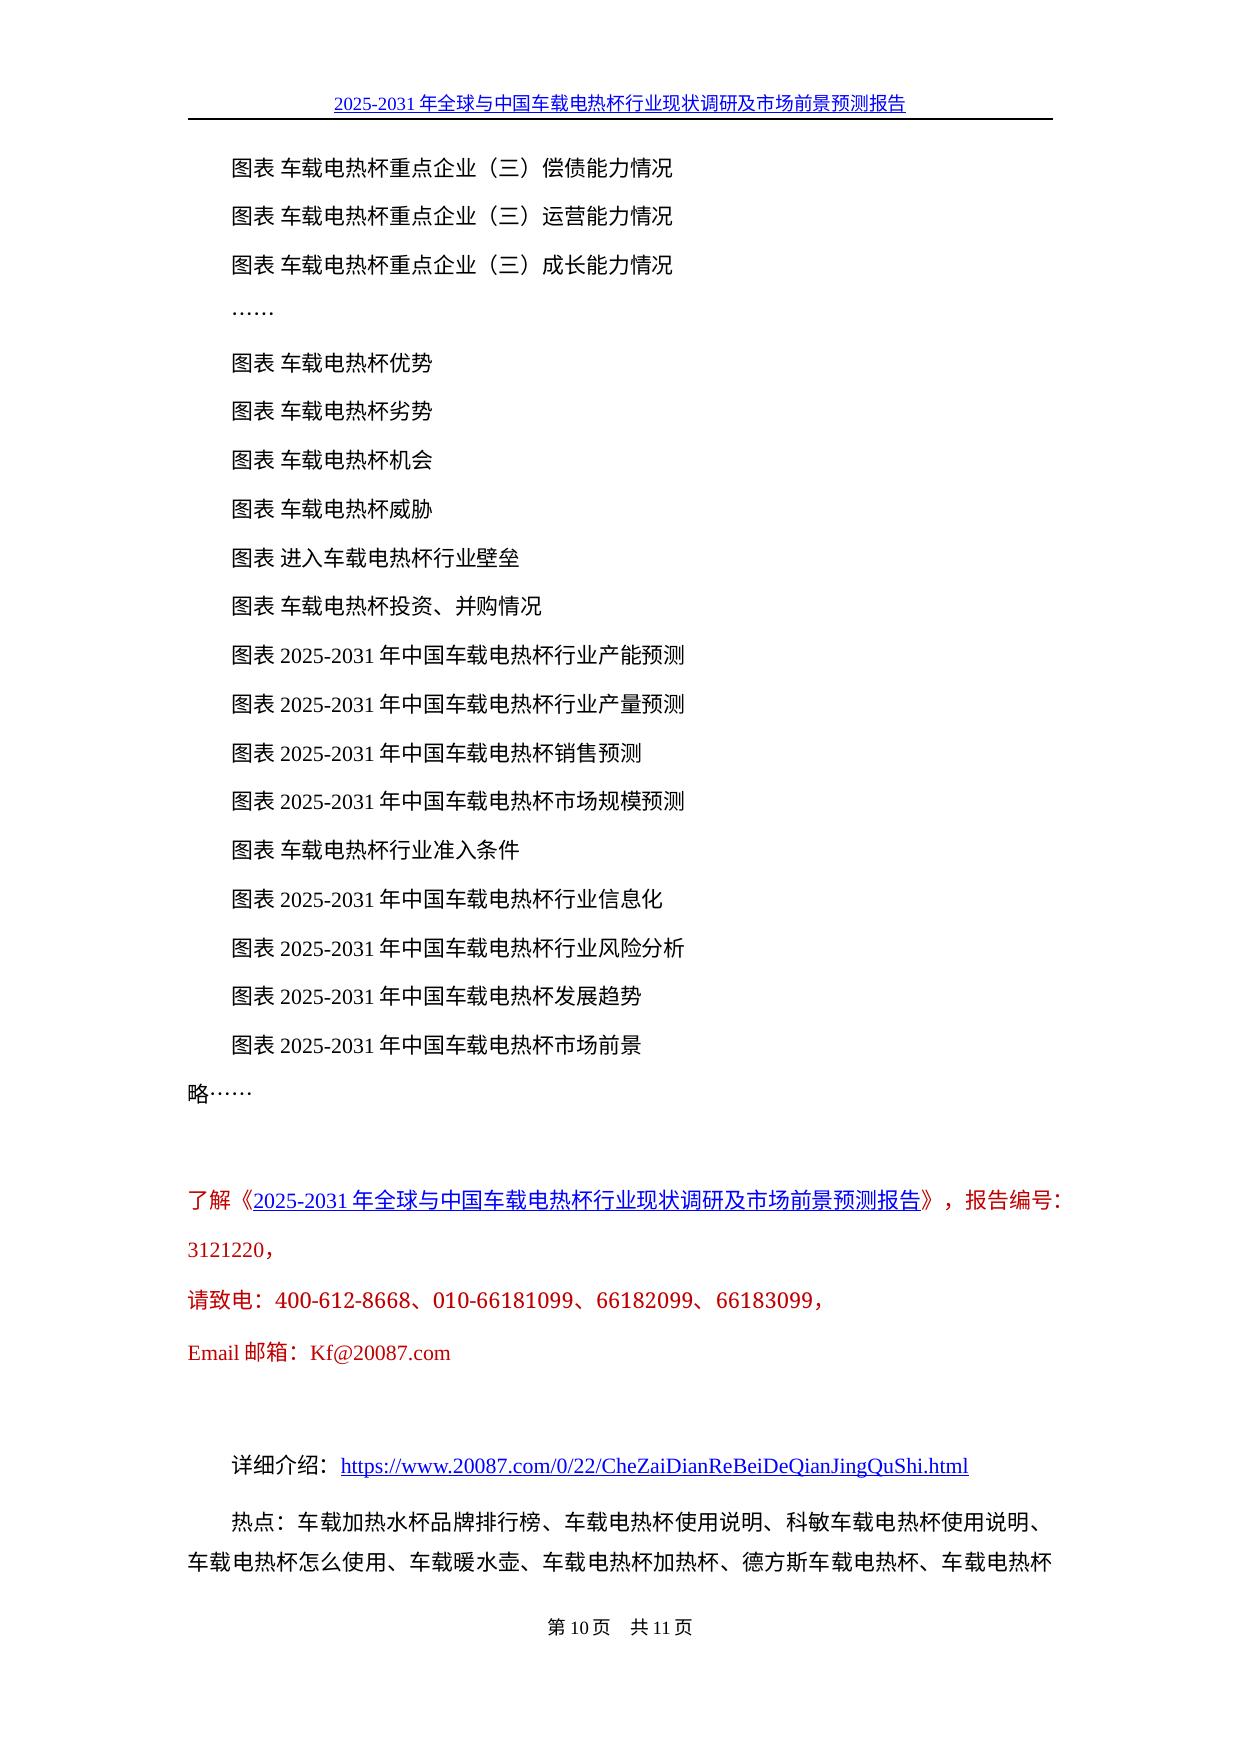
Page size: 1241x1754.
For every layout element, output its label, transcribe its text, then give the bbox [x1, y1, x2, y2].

text 了解《2025-2031年全球与中国车载电热杯行业现状调研及市场前景预测报告》，报告编号：3121220， [187, 1183, 1053, 1264]
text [187, 150, 1053, 1109]
text 请致电：400-612-8668、010-66181099、66182099、66183099， [187, 1283, 1053, 1316]
text 详细介绍：https://www.20087.com/0/22/CheZaiDianReBeiDeQianJingQuShi.html [187, 1448, 1053, 1480]
text Email邮箱：Kf@20087.com [187, 1335, 1053, 1367]
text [187, 1504, 1053, 1577]
